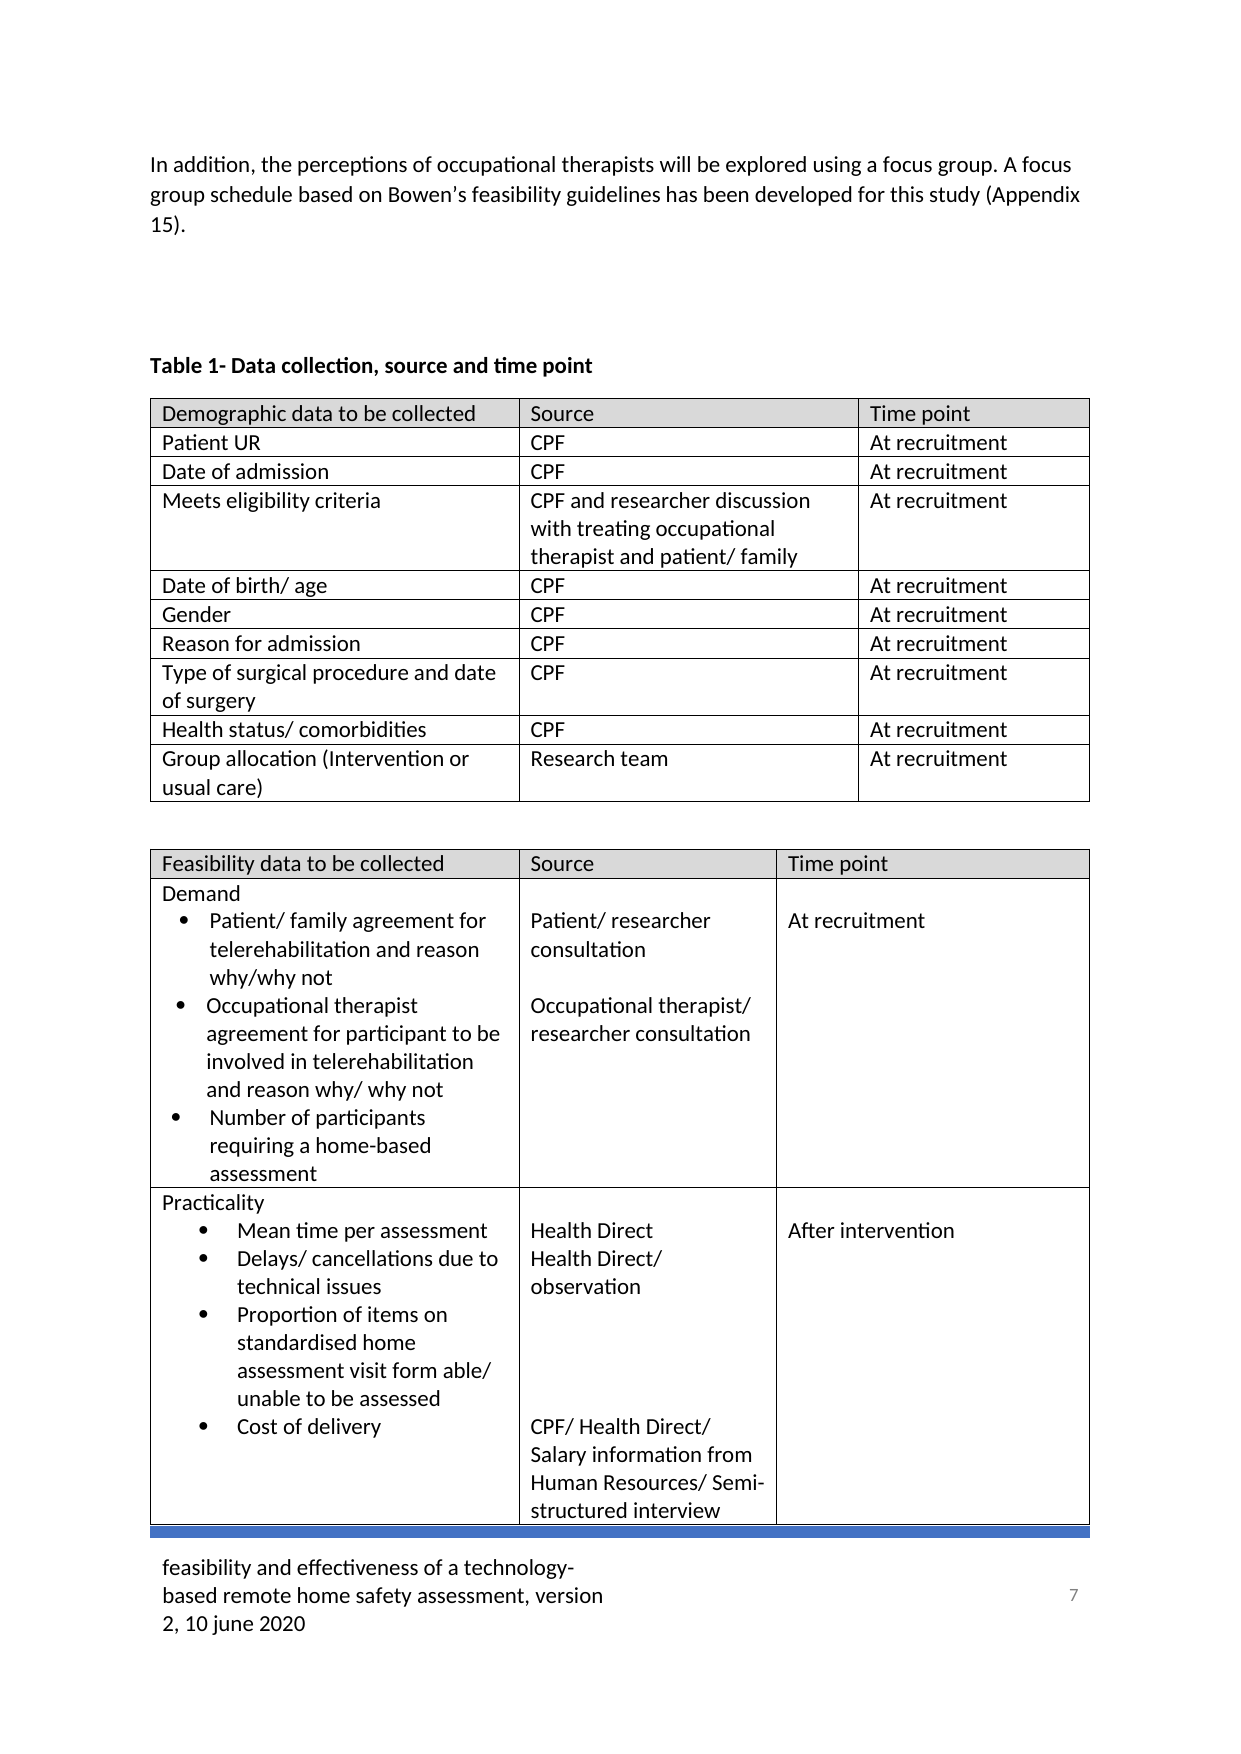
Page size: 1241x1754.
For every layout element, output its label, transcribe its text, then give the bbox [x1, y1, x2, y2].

table_header Time point [777, 850, 1089, 878]
table_cell Date of birth/ age [151, 571, 519, 599]
table_cell Health Direct Health Direct/ observation CPF/ Health Direct/ Salary information from Human Resources/ Semi-structured interview [520, 1188, 776, 1524]
table_cell Meets eligibility criteria [151, 486, 519, 570]
table_header Demographic data to be collected [151, 399, 519, 427]
table_cell Practicality Mean time per assessment Delays/ cancellations due to technical issues Proportion of items on standardised home assessment visit form able/ unable to be assessed Cost of delivery [151, 1188, 519, 1524]
table_cell Patient UR [151, 428, 519, 456]
table_cell CPF [520, 716, 858, 743]
table_cell At recruitment [859, 428, 1089, 456]
table_cell At recruitment [859, 571, 1089, 599]
table_cell Patient/ researcher consultation Occupational therapist/ researcher consultation [520, 879, 776, 1187]
table_cell At recruitment [859, 600, 1089, 628]
table_header Source [520, 850, 776, 878]
table_cell CPF [520, 600, 858, 628]
table_cell Gender [151, 600, 519, 628]
table_cell CPF [520, 457, 858, 485]
table_cell At recruitment [859, 659, 1089, 714]
table_cell At recruitment [859, 629, 1089, 657]
table_cell Demand Patient/ family agreement for telerehabilitation and reason why/why not Occupational therapist agreement for participant to be involved in telerehabilitation and reason why/ why not Number of participants requiring a home-based assessment [151, 879, 519, 1187]
table_cell At recruitment [777, 879, 1089, 1187]
table_cell CPF [520, 428, 858, 456]
text In addition, the perceptions of occupational therapists will be explored using a focus group. A focus group schedule based on Bowen’s feasibility guidelines has been developed for this study (Appendix 15). [150, 150, 1090, 238]
table_cell Group allocation (Intervention or usual care) [151, 745, 519, 801]
table_cell CPF [520, 659, 858, 714]
table_cell CPF [520, 571, 858, 599]
table_cell Date of admission [151, 457, 519, 485]
table_cell Reason for admission [151, 629, 519, 657]
table_header Time point [859, 399, 1089, 427]
table_cell Type of surgical procedure and date of surgery [151, 659, 519, 714]
table_cell CPF and researcher discussion with treating occupational therapist and patient/ family [520, 486, 858, 570]
table_cell At recruitment [859, 745, 1089, 801]
table_cell Research team [520, 745, 858, 801]
table_header Feasibility data to be collected [151, 850, 519, 878]
table_cell At recruitment [859, 716, 1089, 743]
table_cell After intervention [777, 1188, 1089, 1524]
table_cell Health status/ comorbidities [151, 716, 519, 743]
table_cell At recruitment [859, 457, 1089, 485]
table_header Source [520, 399, 858, 427]
table_cell CPF [520, 629, 858, 657]
text Table 1- Data collection, source and time point [150, 351, 1090, 379]
table_cell At recruitment [859, 486, 1089, 570]
